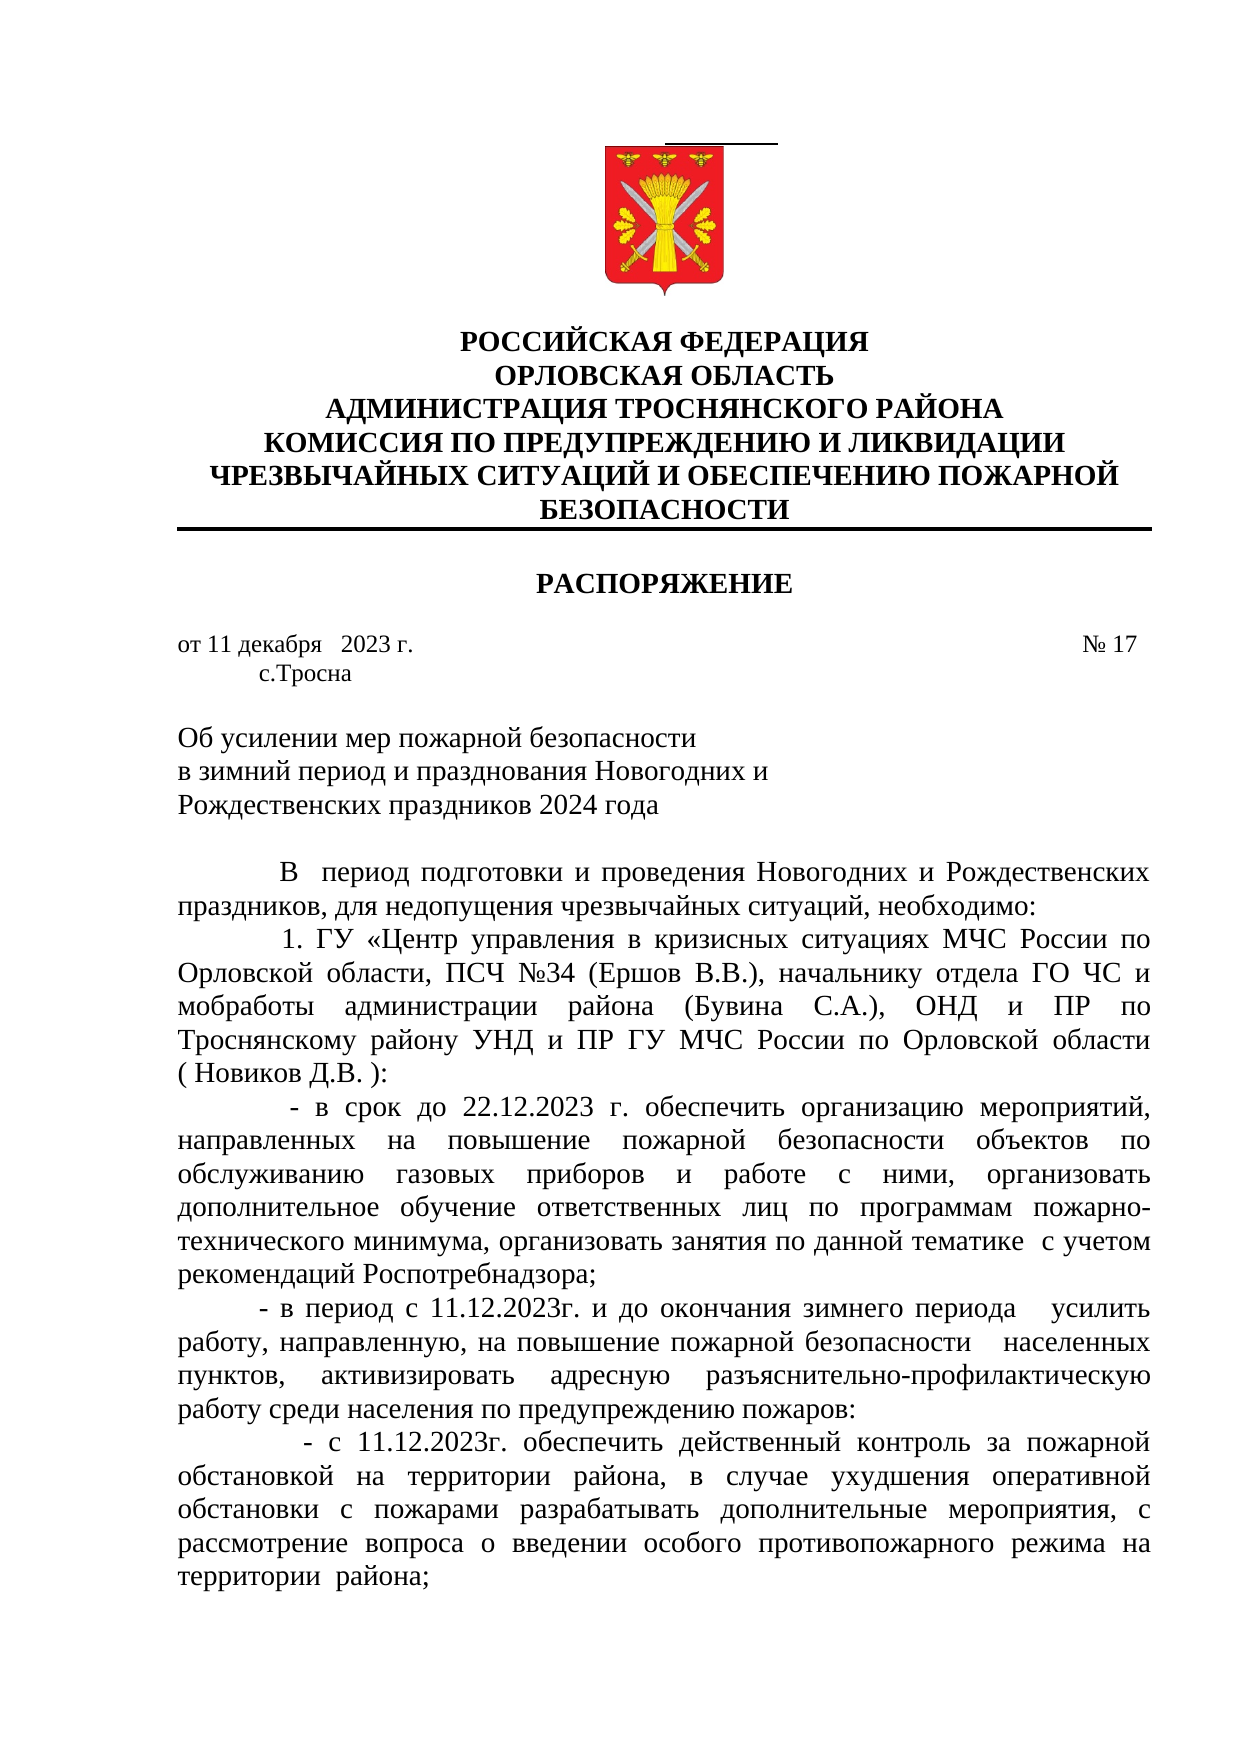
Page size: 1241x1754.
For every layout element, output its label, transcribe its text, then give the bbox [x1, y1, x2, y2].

text РОССИЙСКАЯ ФЕДЕРАЦИЯ [177, 324, 1152, 358]
text Рождественских праздников 2024 года [177, 787, 1152, 821]
text АДМИНИСТРАЦИЯ ТРОСНЯНСКОГО РАЙОНА [177, 391, 1152, 425]
text КОМИССИЯ ПО ПРЕДУПРЕЖДЕНИЮ И ЛИКВИДАЦИИ ЧРЕЗВЫЧАЙНЫХ СИТУАЦИЙ И ОБЕСПЕЧЕНИЮ ПОЖАРНОЙ БЕЗОПАСНОСТИ [177, 425, 1152, 527]
text - в период с 11.12.2023г. и до окончания зимнего периода усилить работу, направленную, на повышение пожарной безопасности населенных пунктов, активизировать адресную разъяснительно-профилактическую работу среди населения по предупреждению пожаров: [177, 1290, 1152, 1424]
text ОРЛОВСКАЯ ОБЛАСТЬ [177, 358, 1152, 391]
text 1. ГУ «Центр управления в кризисных ситуациях МЧС России по Орловской области, ПСЧ №34 (Ершов В.В.), начальнику отдела ГО ЧС и мобработы администрации района (Бувина С.А.), ОНД и ПР по Троснянскому району УНД и ПР ГУ МЧС России по Орловской области ( Новиков Д.В. ): [177, 921, 1152, 1089]
text Об усилении мер пожарной безопасности [177, 720, 1152, 753]
text - в срок до 22.12.2023 г. обеспечить организацию мероприятий, направленных на повышение пожарной безопасности объектов по обслуживанию газовых приборов и работе с ними, организовать дополнительное обучение ответственных лиц по программам пожарно-технического минимума, организовать занятия по данной тематике с учетом рекомендаций Роспотребнадзора; [177, 1089, 1152, 1290]
text от 11 декабря . № 17 [177, 629, 1152, 658]
picture [605, 146, 724, 296]
text В период подготовки и проведения Новогодних и Рождественских праздников, для недопущения чрезвычайных ситуаций, необходимо: [177, 854, 1152, 921]
text - с 11.12.2023г. обеспечить действенный контроль за пожарной обстановкой на территории района, в случае ухудшения оперативной обстановки с пожарами разрабатывать дополнительные мероприятия, с рассмотрение вопроса о введении особого противопожарного режима на территории района; [177, 1424, 1152, 1592]
text в зимний период и празднования Новогодних и [177, 753, 1152, 787]
text с.Тросна [177, 658, 1152, 686]
text РАСПОРЯЖЕНИЕ [177, 567, 1152, 600]
